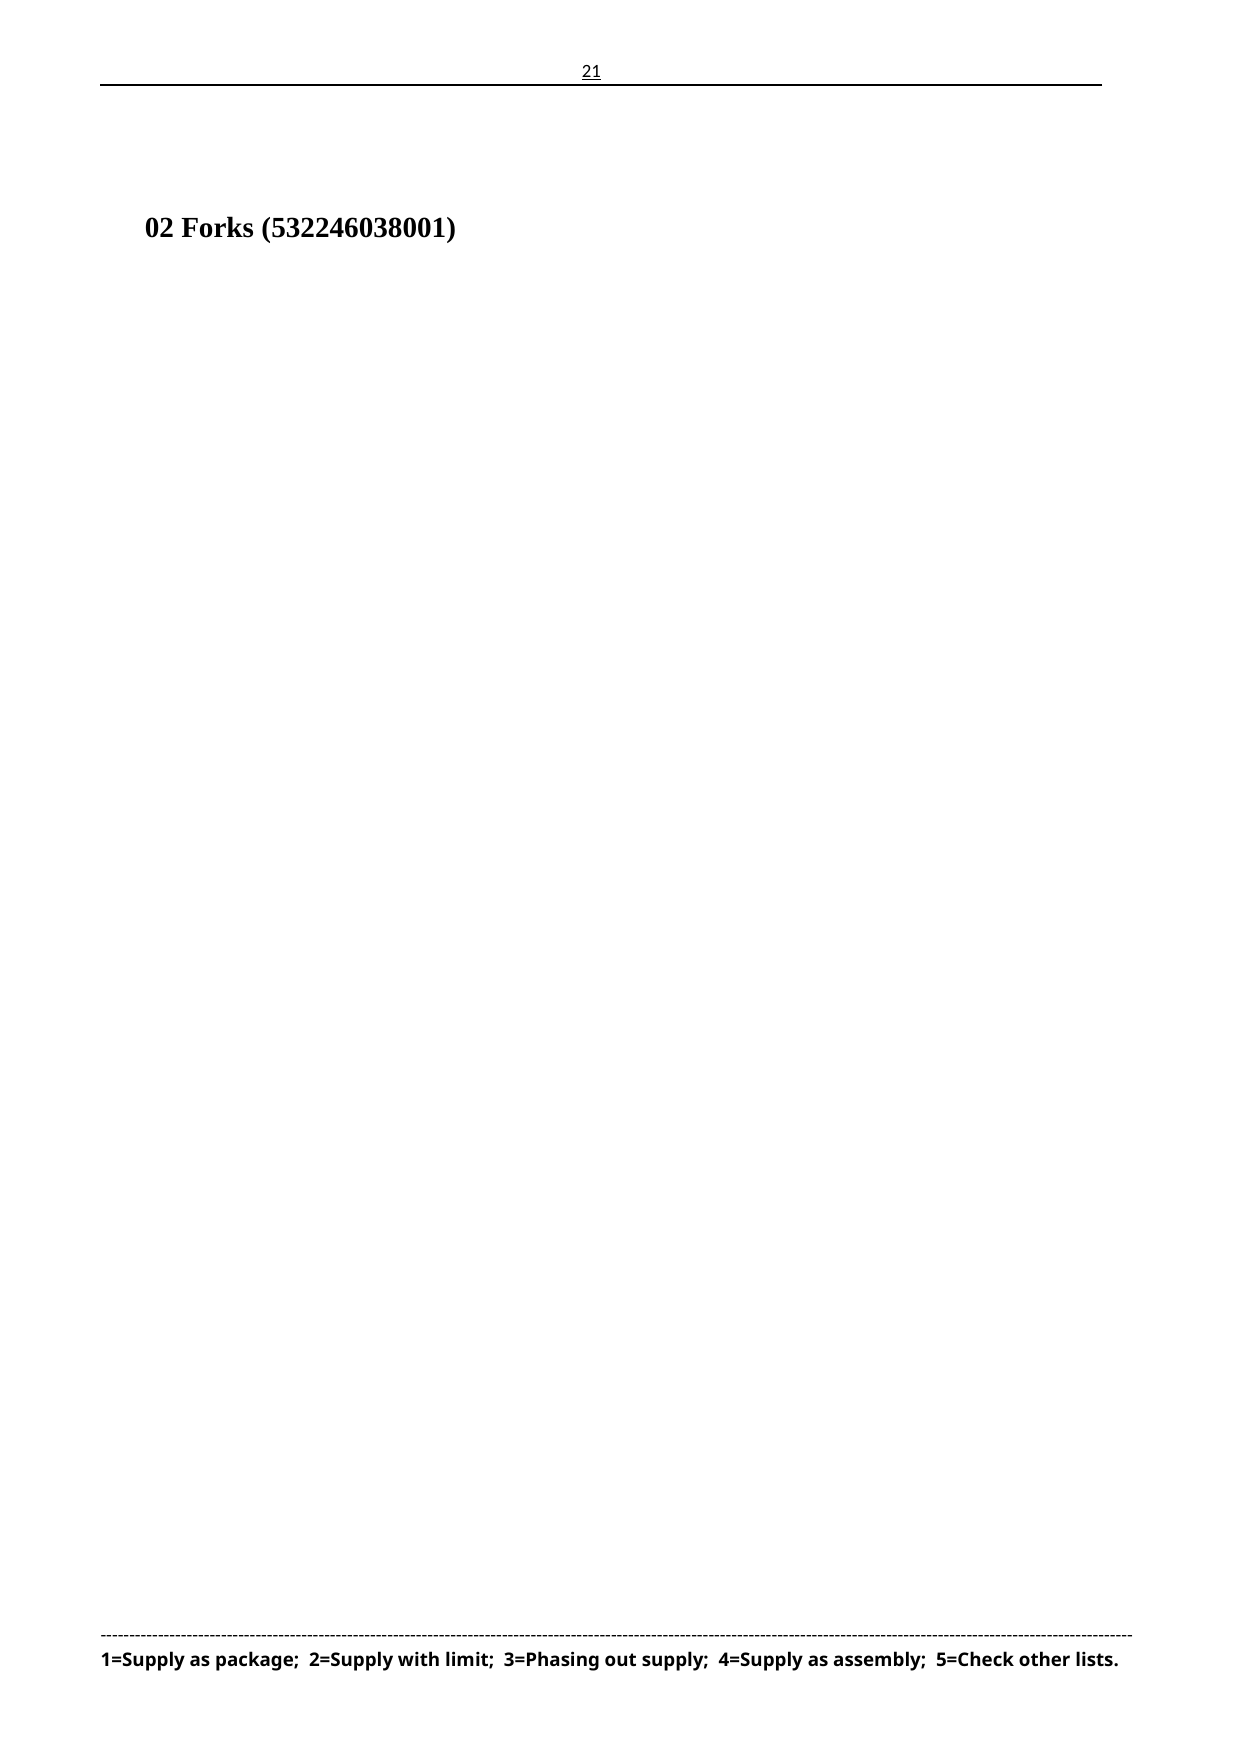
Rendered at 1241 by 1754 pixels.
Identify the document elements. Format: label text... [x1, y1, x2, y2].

subtitle 02 Forks (532246038001) [100, 194, 1140, 259]
